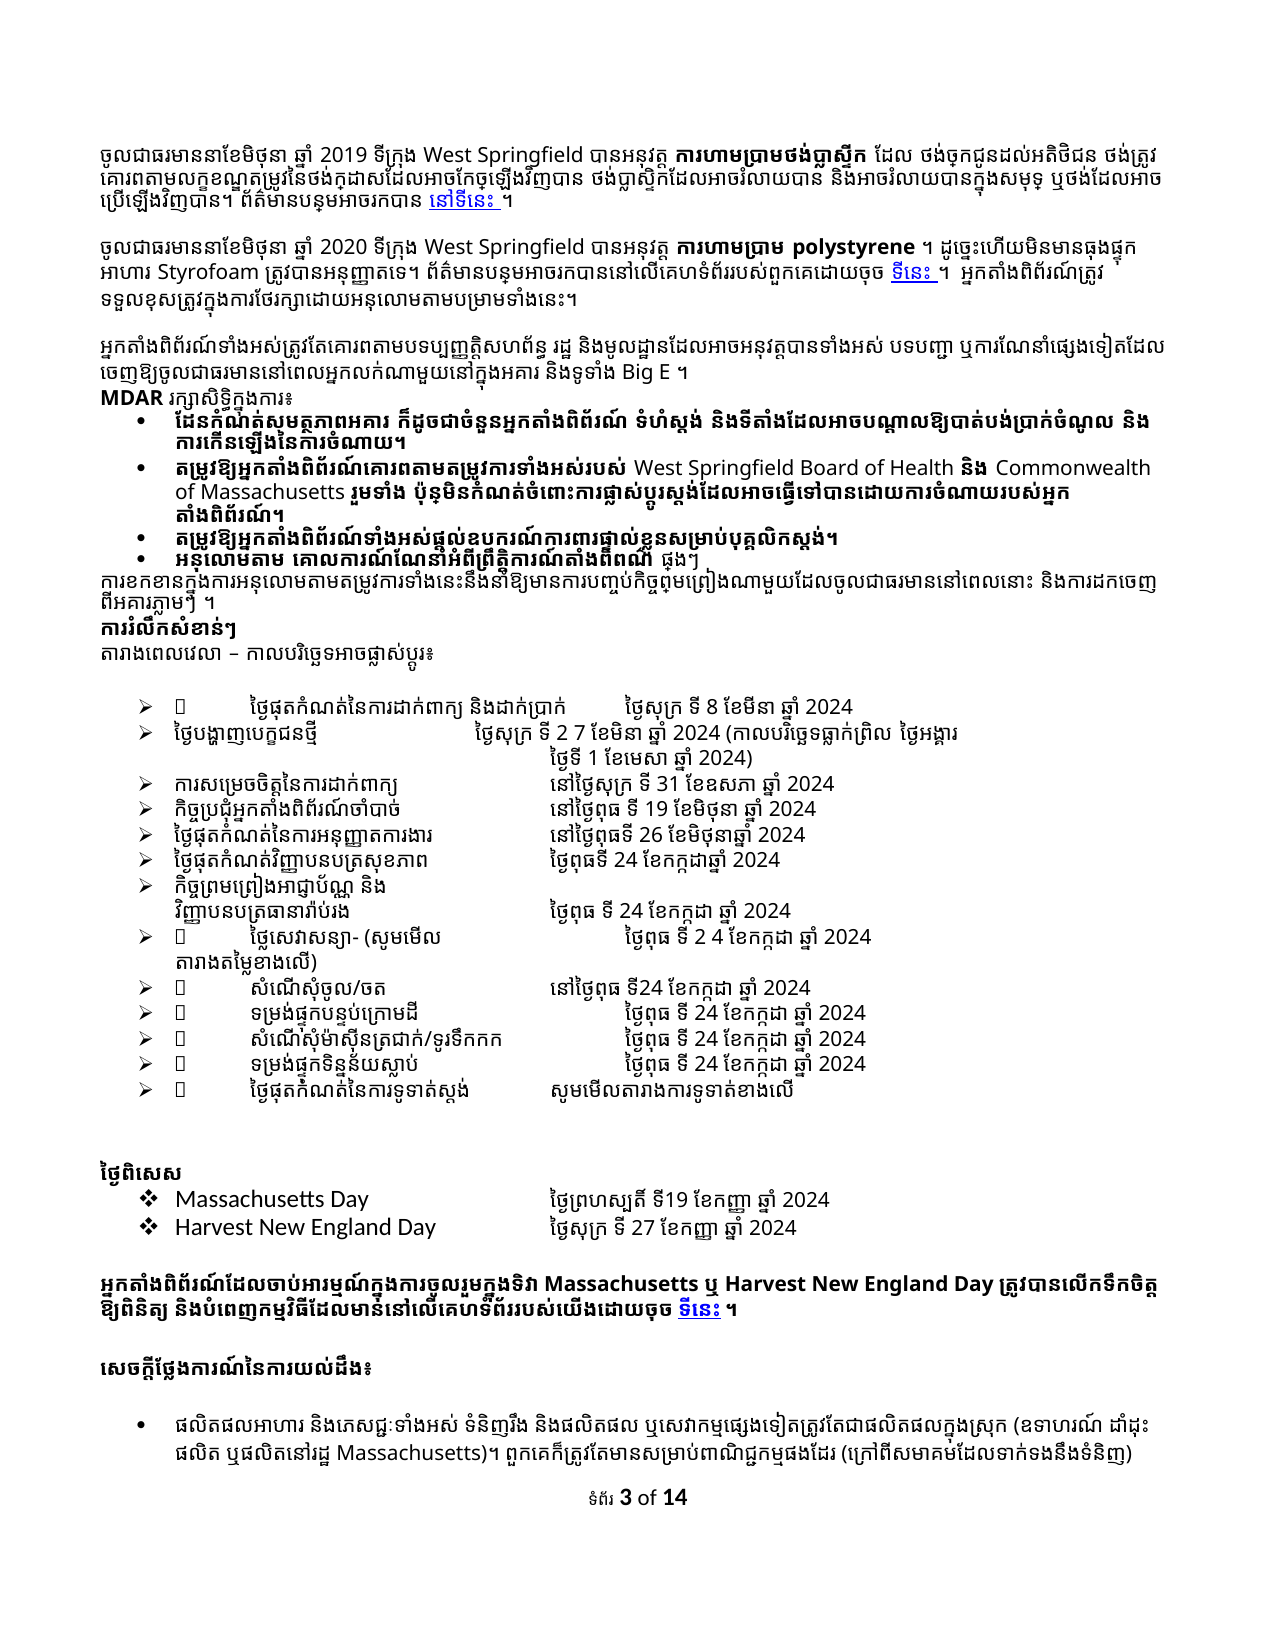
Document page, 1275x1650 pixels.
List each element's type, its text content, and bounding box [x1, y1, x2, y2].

list  ថ្ងៃផុតកំណត់នៃការដាក់ពាក្យ និងដាក់ប្រាក់ ថ្ងៃសុក្រ ទី 8 ខែមីនា ឆ្នាំ 2024 [137, 694, 1175, 720]
title MDAR រក្សាសិទ្ធិក្នុងការ៖ [100, 385, 1175, 411]
list Massachusetts Day ថ្ងៃព្រហស្បតិ៍ ទី19 ខែកញ្ញា ឆ្នាំ 2024 [137, 1186, 1175, 1213]
list វិញ្ញាបនបត្រធានារ៉ាប់រង ថ្ងៃពុធ ទី 24 ខែកក្កដា ឆ្នាំ 2024 [175, 898, 1175, 924]
title ដែនកំណត់សមត្ថភាពអគារ ក៏ដូចជាចំនួនអ្នកតាំងពិព័រណ៍ ទំហំស្តង់ និងទីតាំងដែលអាចបណ្តាលឱ្យបាត់បង់ប្រាក់ចំណូល និងការកើនឡើងនៃការចំណាយ។ [137, 411, 1175, 454]
text អ្នកតាំងពិព័រណ៍ទាំងអស់ត្រូវតែគោរពតាមបទប្បញ្ញត្តិសហព័ន្ធ រដ្ឋ និងមូលដ្ឋានដែលអាចអនុវត្តបានទាំងអស់ បទបញ្ជា ឬការណែនាំផ្សេងទៀតដែលចេញឱ្យចូលជាធរមាននៅពេលអ្នកលក់ណាមួយនៅក្នុងអគារ និងទូទាំង Big E ។ [100, 333, 1175, 385]
list កិច្ចព្រមព្រៀងអាជ្ញាប័ណ្ណ និង [256, 873, 1175, 898]
text ថ្ងៃទី 1 ខែមេសា ឆ្នាំ 2024) [475, 745, 1175, 771]
title តម្រូវឱ្យអ្នកតាំងពិព័រណ៍ទាំងអស់ផ្តល់ឧបករណ៍ការពារផ្ទាល់ខ្លួនសម្រាប់បុគ្គលិកស្តង់។ [137, 527, 1175, 549]
title អនុលោមតាម គោលការណ៍ណែនាំអំពីព្រឹត្តិការណ៍តាំងពិពណ៌ ផ្សេងៗ [137, 549, 1175, 571]
list ថ្ងៃផុតកំណត់នៃការអនុញ្ញាតការងារ នៅថ្ងៃពុធទី 26 ខែមិថុនាឆ្នាំ 2024 [137, 822, 1175, 847]
text ការរំលឹកសំខាន់ៗ [100, 615, 1175, 640]
list កិច្ចប្រជុំអ្នកតាំងពិព័រណ៍ចាំបាច់ នៅថ្ងៃពុធ ទី 19 ខែមិថុនា ឆ្នាំ 2024 [137, 796, 1175, 822]
list ថ្ងៃបង្ហាញបេក្ខជនថ្មី ថ្ងៃសុក្រ ទី 2 7 ខែមិនា ឆ្នាំ 2024 (កាលបរិច្ឆេទធ្លាក់ព្រិល ថ្ងៃអង្គារ [137, 720, 1175, 745]
list  ថ្ងៃផុតកំណត់នៃការទូទាត់ស្តង់ សូមមើលតារាងការទូទាត់ខាងលើ [137, 1077, 1175, 1102]
list  សំណើសុំម៉ាស៊ីនត្រជាក់/ទូរទឹកកក ថ្ងៃពុធ ទី 24 ខែកក្កដា ឆ្នាំ 2024 [137, 1026, 1175, 1051]
list  ទម្រង់ផ្ទុកទិន្នន័យស្លាប់ ថ្ងៃពុធ ទី 24 ខែកក្កដា ឆ្នាំ 2024 [137, 1051, 1175, 1077]
text ការខកខានក្នុងការអនុលោមតាមតម្រូវការទាំងនេះនឹងនាំឱ្យមានការបញ្ចប់កិច្ចព្រមព្រៀងណាមួយដែលចូលជាធរមាននៅពេលនោះ និងការដកចេញពីអគារភ្លាមៗ ។ [100, 571, 1175, 615]
text ចូលជាធរមាននាខែមិថុនា ឆ្នាំ 2019 ទីក្រុង West Springfield បានអនុវត្ត ការហាមប្រាមថង់ប្លាស្ទីក ដែល ថង់ច្រកជូនដល់អតិថិជន ថង់ត្រូវគោរពតាមលក្ខខណ្ឌតម្រូវនៃថង់ក្រដាសដែលអាចកែច្នៃឡើងវិញបាន ថង់ប្លាស្ទិកដែលអាចរំលាយបាន និងអាចរំលាយបានក្នុងសមុទ្រ ឬថង់ដែលអាចប្រើឡើងវិញបាន។ ព័ត៌មានបន្ថែមអាចរកបាន នៅទីនេះ ។ [100, 142, 1175, 213]
list  សំណើសុំចូល/ចត នៅថ្ងៃពុធ ទី24 ខែកក្កដា ឆ្នាំ 2024 [137, 975, 1175, 1000]
list  ថ្លៃសេវាសន្យា- (សូមមើល ថ្ងៃពុធ ទី 2 4 ខែកក្កដា ឆ្នាំ 2024 [137, 924, 1175, 949]
list ថ្ងៃផុតកំណត់វិញ្ញាបនបត្រសុខភាព ថ្ងៃពុធទី 24 ខែកក្កដាឆ្នាំ 2024 [137, 847, 1175, 873]
text តារាងពេលវេលា – កាលបរិច្ឆេទអាចផ្លាស់ប្តូរ៖ [100, 640, 1175, 666]
text ថ្ងៃពិសេស [100, 1160, 1175, 1186]
list កិច្ចព្រមព្រៀងអាជ្ញាប័ណ្ណ និង [137, 873, 260, 898]
text អ្នកតាំងពិព័រណ៍ដែលចាប់អារម្មណ៍ក្នុងការចូលរួមក្នុងទិវា Massachusetts ឬ Harvest New England Day ត្រូវបានលើកទឹកចិត្តឱ្យពិនិត្យ និងបំពេញកម្មវិធីដែលមាននៅលើគេហទំព័ររបស់យើងដោយចុច ទីនេះ ។ [100, 1271, 1175, 1322]
list តារាងតម្លៃខាងលើ) [175, 949, 1175, 975]
list Harvest New England Day ថ្ងៃសុក្រ ទី 27 ខែកញ្ញា ឆ្នាំ 2024 [137, 1213, 1175, 1241]
list  ទម្រង់ផ្ទុកបន្ទប់ក្រោមដី ថ្ងៃពុធ ទី 24 ខែកក្កដា ឆ្នាំ 2024 [137, 1000, 1175, 1026]
text សេចក្តីថ្លែងការណ៍នៃការយល់ដឹង៖ [100, 1353, 1175, 1381]
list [137, 1410, 1175, 1467]
text ចូលជាធរមាននាខែមិថុនា ឆ្នាំ 2020 ទីក្រុង West Springfield បានអនុវត្ត ការហាមប្រាម polystyrene ។ ដូច្នេះ​ហើយ​មិន​មាន​ធុង​ផ្ទុក​អាហារ Styrofoam ត្រូវ​បាន​អនុញ្ញាត​ទេ។ ព័ត៌មានបន្ថែមអាចរកបាន​នៅលើ​គេហទំព័ររបស់ពួកគេដោយចុច ទីនេះ ។ អ្នកតាំងពិព័រណ៍ត្រូវទទួលខុសត្រូវក្នុងការថែរក្សាដោយអនុលោមតាមបម្រាមទាំងនេះ។ [100, 233, 1175, 312]
list ការសម្រេចចិត្តនៃការដាក់ពាក្យ នៅថ្ងៃសុក្រ ទី 31 ខែឧសភា ឆ្នាំ 2024 [137, 771, 1175, 796]
title តម្រូវឱ្យអ្នកតាំងពិព័រណ៍គោរពតាមតម្រូវការទាំងអស់របស់ West Springfield Board of Health និង Commonwealth of Massachusetts រួមទាំង ប៉ុន្តែមិនកំណត់ចំពោះការផ្លាស់ប្តូរស្តង់ដែលអាចធ្វើទៅបានដោយការចំណាយរបស់អ្នកតាំងពិព័រណ៍។ [137, 454, 1175, 527]
